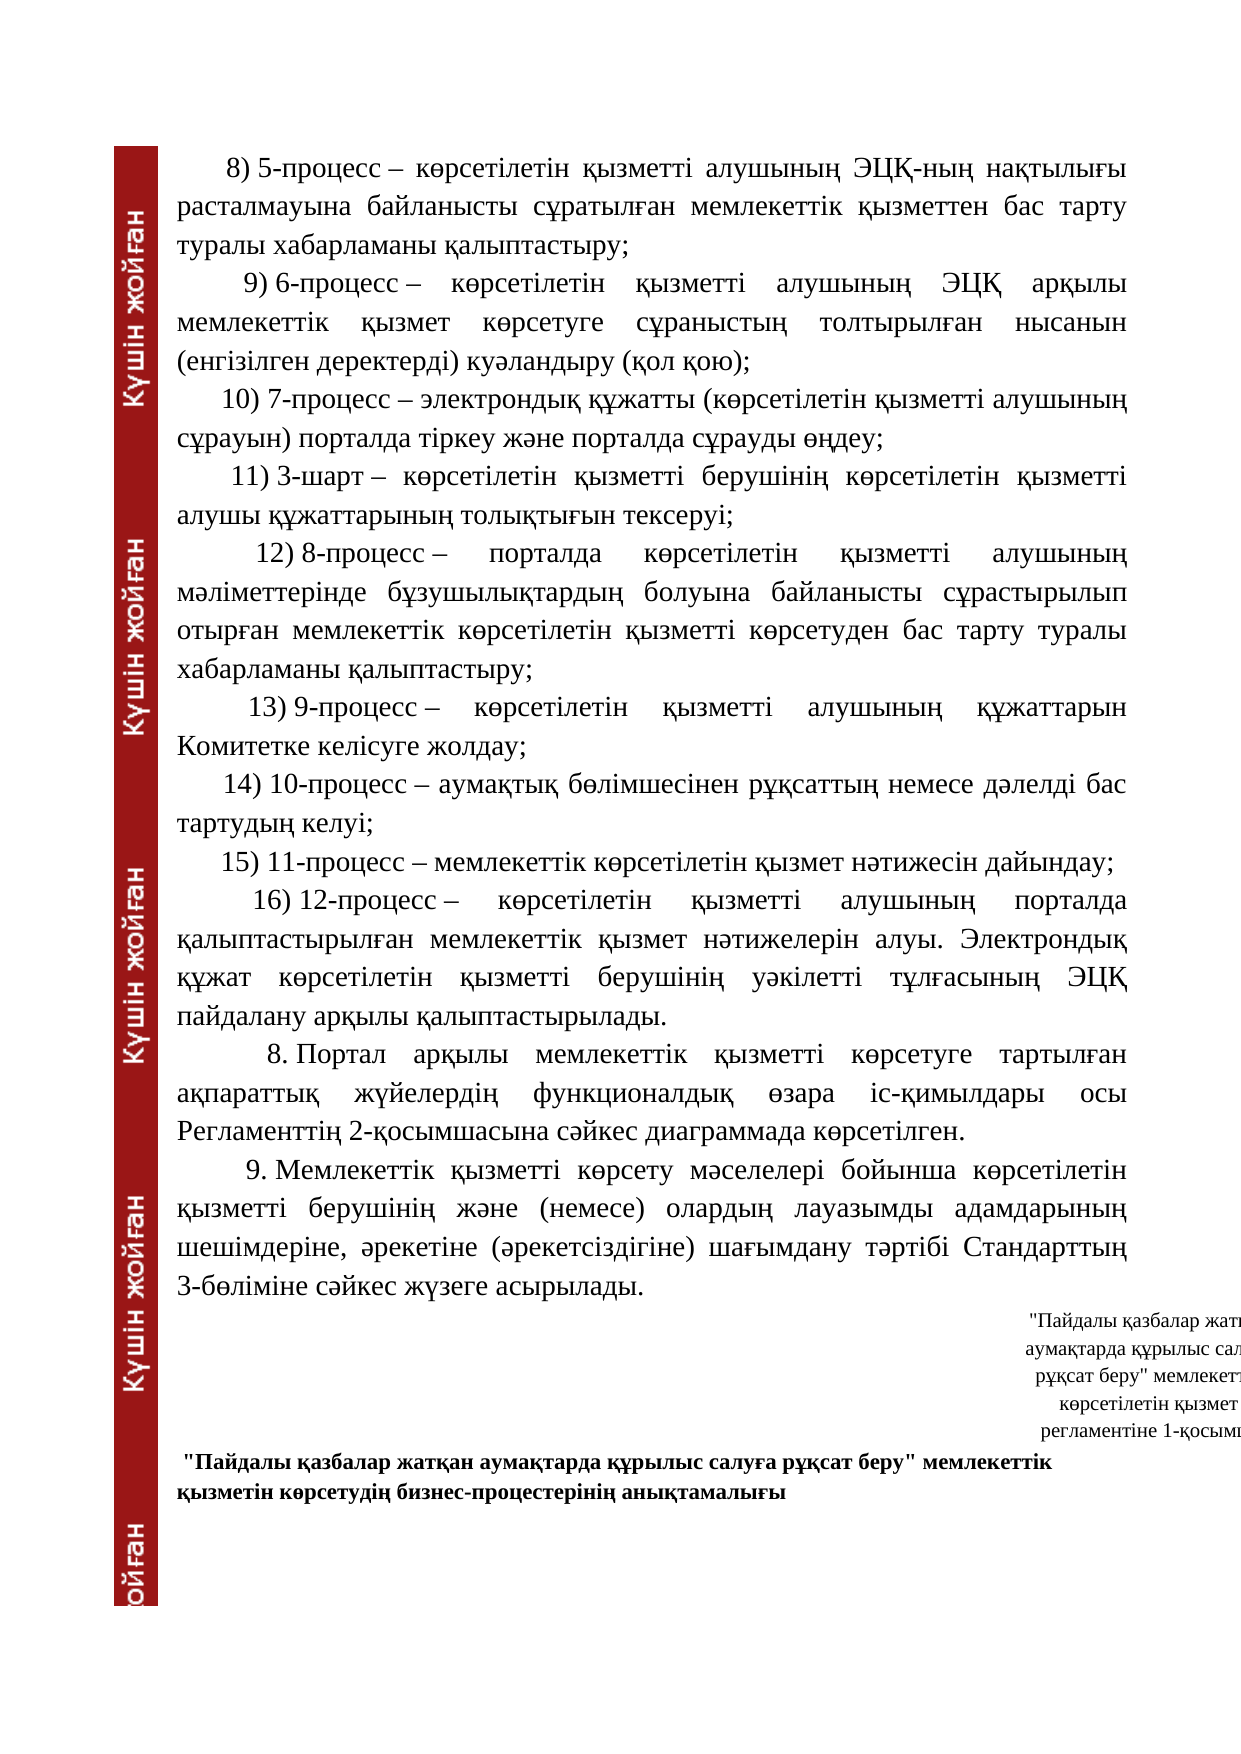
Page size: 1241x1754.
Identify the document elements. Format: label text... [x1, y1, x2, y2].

text 16) 12-процесс – көрсетілетін қызметті алушының порталда қалыптастырылған мемлекеттік қызмет нәтижелерін алуы. Электрондық құжат көрсетілетін қызметті берушінің уәкілетті тұлғасының ЭЦҚ пайдалану арқылы қалыптастырылады. [112, 882, 1128, 1031]
picture [114, 1147, 158, 1152]
text 9) 6-процесс – көрсетілетін қызметті алушының ЭЦҚ арқылы мемлекеттік қызмет көрсетуге сұраныстың толтырылған нысанын (енгізілген деректерді) куәландыру (қол қою); [112, 266, 1128, 376]
text 14) 10-процесс – аумақтық бөлімшесінен рұқсаттың немесе дәлелді бас тартудың келуі; [112, 767, 1128, 839]
picture [114, 839, 158, 844]
picture [114, 762, 158, 767]
text 8. Портал арқылы мемлекеттік қызметті көрсетуге тартылған ақпараттық жүйелердің функционалдық өзара іс-қимылдары осы Регламенттің 2-қосымшасына сәйкес диаграммада көрсетілген. [112, 1036, 1128, 1147]
picture [114, 453, 158, 458]
picture [114, 684, 158, 689]
picture [114, 530, 158, 535]
table_header [101, 1306, 912, 1448]
text 12) 8-процесс – порталда көрсетілетін қызметті алушының мәліметтерінде бұзушылықтардың болуына байланысты сұрастырылып отырған мемлекеттік көрсетілетін қызметті көрсетуден бас тарту туралы хабарламаны қалыптастыру; [112, 535, 1128, 684]
text 11) 3-шарт – көрсетілетін қызметті берушінің көрсетілетін қызметті алушы құжаттарының толықтығын тексеруі; [112, 458, 1128, 530]
picture [114, 1504, 158, 1606]
text 8) 5-процесс – көрсетілетін қызметті алушының ЭЦҚ-ның нақтылығы расталмауына байланысты сұратылған мемлекеттік қызметтен бас тарту туралы хабарламаны қалыптастыру; [112, 150, 1128, 261]
text 10) 7-процесс – электрондық құжатты (көрсетілетін қызметті алушының сұрауын) порталда тіркеу және порталда сұрауды өңдеу; [112, 381, 1128, 453]
text 9. Мемлекеттік қызметті көрсету мәселелері бойынша көрсетілетін қызметті берушінің және (немесе) олардың лауазымды адамдарының шешімдеріне, әрекетіне (әрекетсіздігіне) шағымдану тәртібі Стандарттың 3-бөліміне сәйкес жүзеге асырылады. [112, 1152, 1128, 1301]
picture [114, 261, 158, 266]
picture [114, 1031, 158, 1036]
text 15) 11-процесс – мемлекеттік көрсетілетін қызмет нәтижесін дайындау; [112, 844, 1128, 877]
table_header "Пайдалы қазбалар жатқан аумақтарда құрылыс салуға рұқсат беру" мемлекеттік көрсетілетін қызмет регламентіне 1-қосымша [912, 1306, 1240, 1448]
picture [114, 877, 158, 882]
picture [114, 1301, 158, 1306]
picture [114, 146, 158, 150]
picture [114, 376, 158, 381]
text "Пайдалы қазбалар жатқан аумақтарда құрылыс салуға рұқсат беру" мемлекеттік қызметін көрсетудің бизнес-процестерінің анықтамалығы [112, 1448, 1128, 1504]
text 13) 9-процесс – көрсетілетін қызметті алушының құжаттарын Комитетке келісуге жолдау; [112, 689, 1128, 762]
